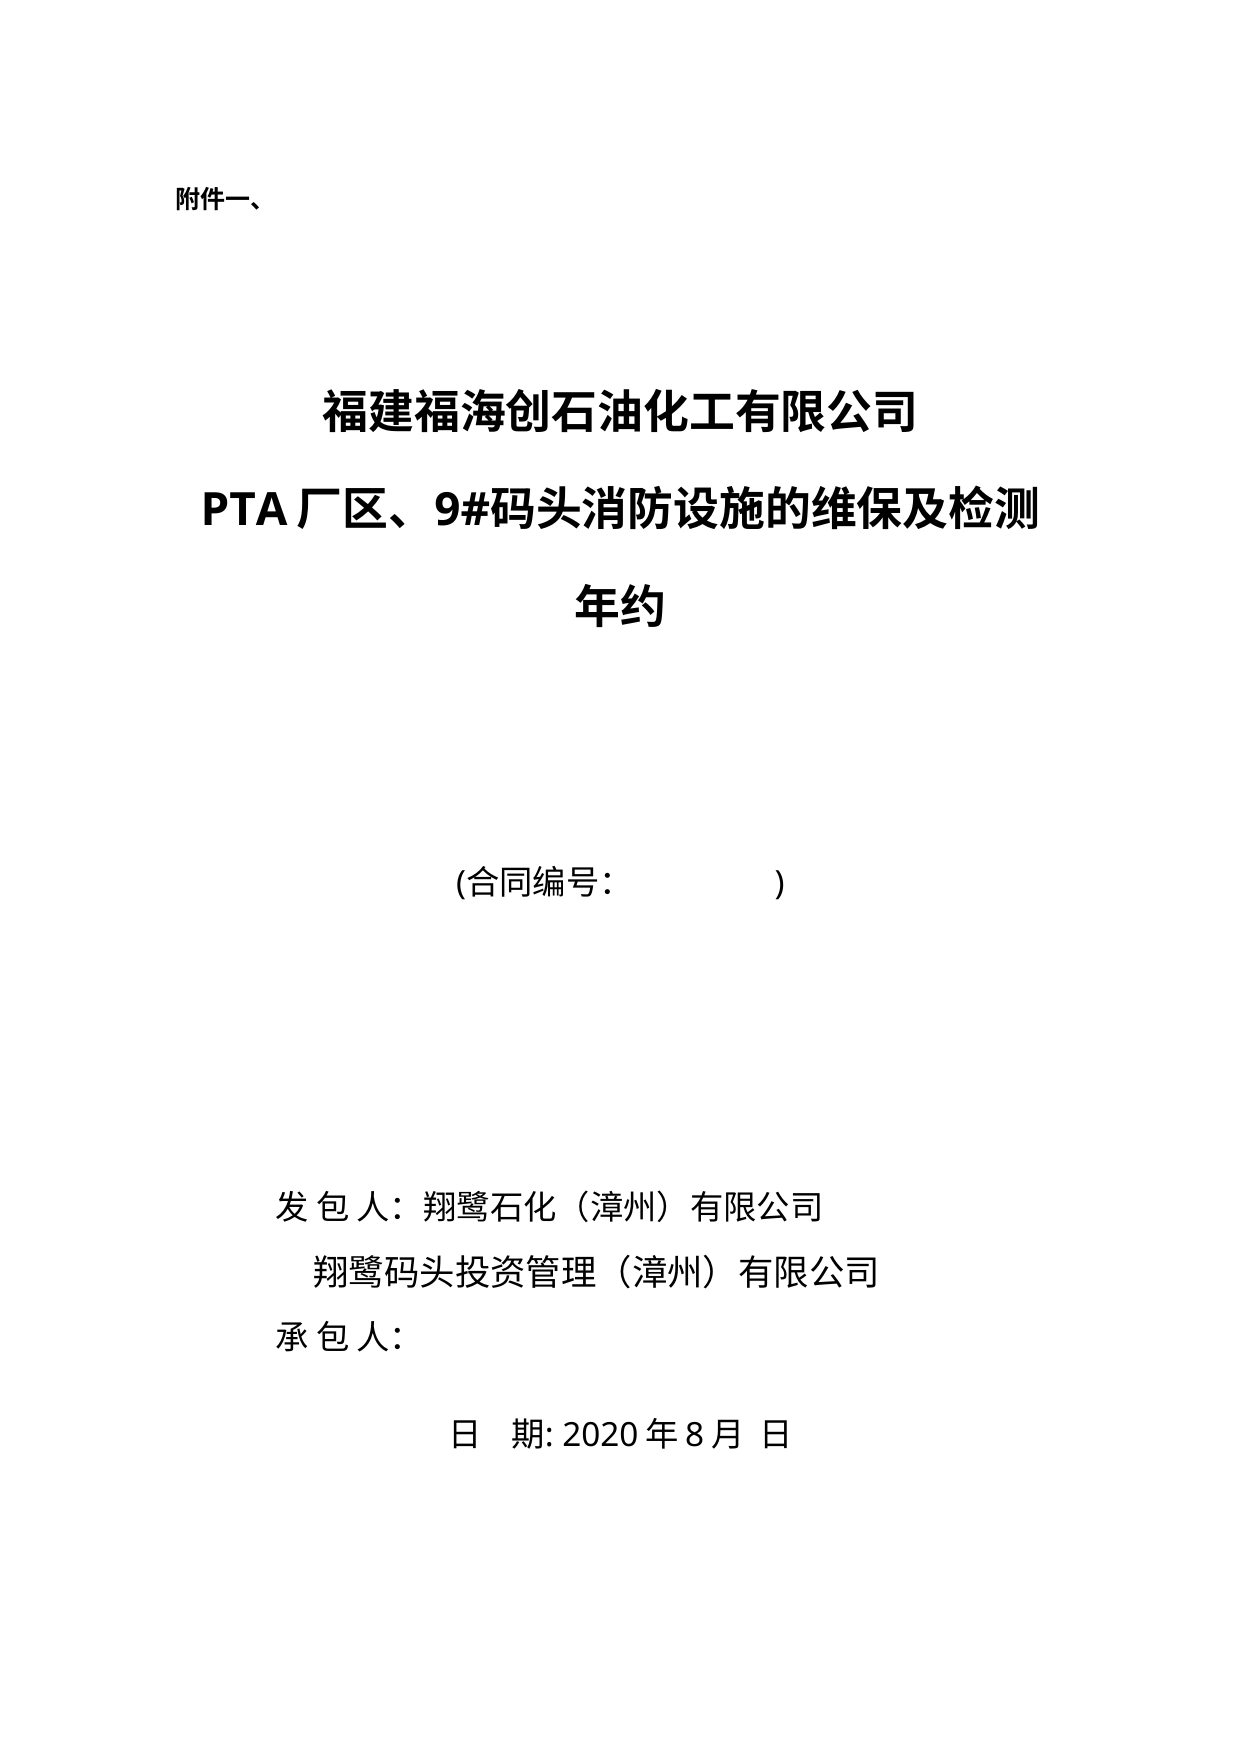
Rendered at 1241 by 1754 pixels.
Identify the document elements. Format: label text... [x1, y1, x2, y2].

text 年约 [175, 555, 1065, 652]
text 翔鹭码头投资管理（漳州）有限公司 [175, 1237, 1065, 1302]
text 附件一、 [175, 165, 1065, 230]
text 日 期: 2020年8月 日 [175, 1400, 1065, 1465]
text 发 包 人：翔鹭石化（漳州）有限公司 [175, 1172, 1065, 1237]
text 承 包 人： [175, 1302, 1065, 1367]
text (合同编号： ) [175, 847, 1065, 912]
text PTA厂区、9#码头消防设施的维保及检测 [175, 457, 1065, 555]
text 福建福海创石油化工有限公司 [175, 360, 1065, 457]
